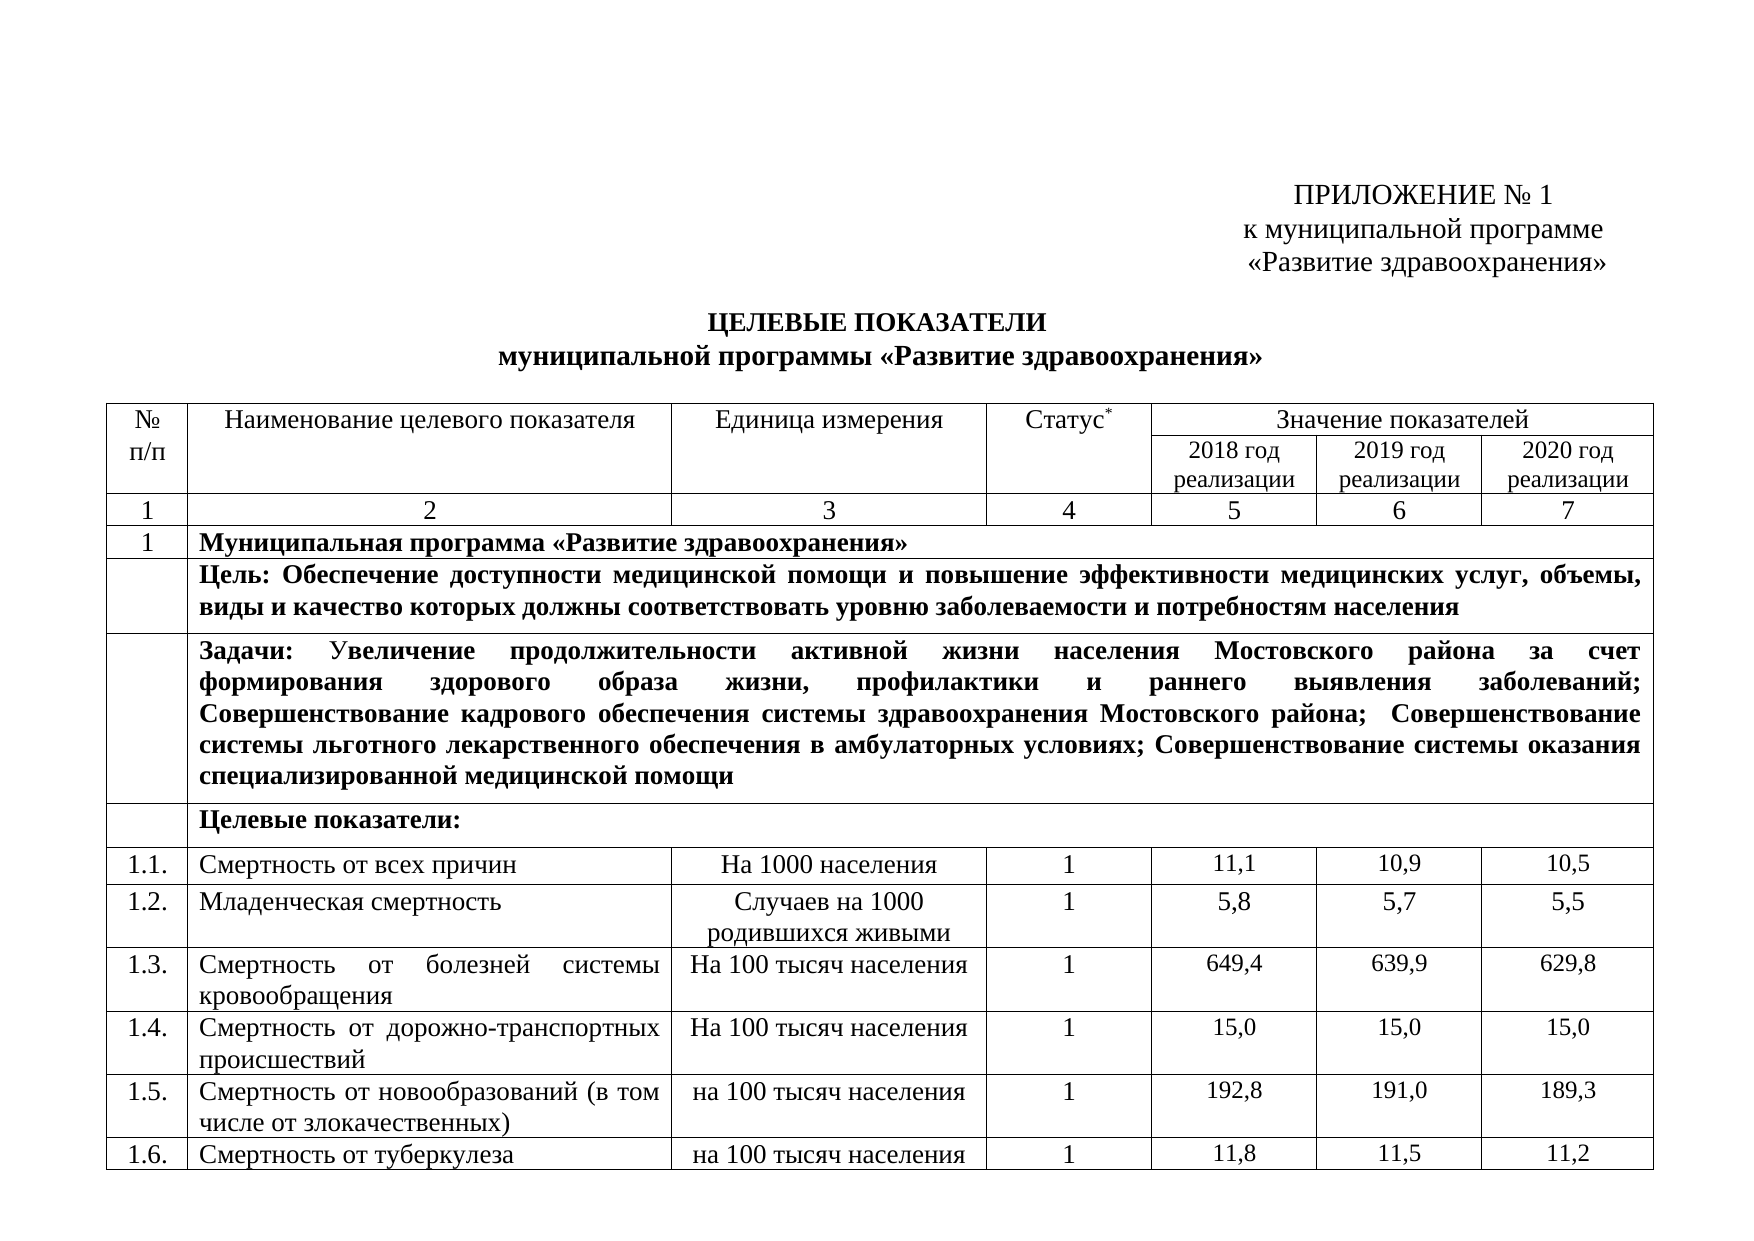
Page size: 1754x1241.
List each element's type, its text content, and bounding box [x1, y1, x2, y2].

text муниципальной программы «Развитие здравоохранения» [118, 338, 1636, 371]
text ЦЕЛЕВЫЕ ПОКАЗАТЕЛИ [118, 307, 1636, 338]
table_cell 11,8 [1152, 1138, 1316, 1169]
table_cell 10,5 [1482, 848, 1653, 884]
table_cell 192,8 [1152, 1075, 1316, 1137]
table_cell 11,1 [1152, 848, 1316, 884]
table_cell Случаев на 1000 родившихся живыми [672, 885, 986, 947]
table_cell На 100 тысяч населения [672, 1012, 986, 1074]
table_cell Смертность от болезней системы кровообращения [188, 948, 671, 1011]
table_cell 1 [987, 848, 1151, 884]
table_cell 1 [107, 526, 187, 557]
table_cell [107, 634, 187, 803]
table_cell 1 [107, 494, 187, 525]
table_cell [107, 559, 187, 633]
table_cell 1 [987, 1012, 1151, 1074]
table_cell Смертность от туберкулеза [188, 1138, 671, 1169]
table_cell Смертность от дорожно-транспортных происшествий [188, 1012, 671, 1074]
table_cell 3 [672, 494, 986, 525]
table_cell Цель: Обеспечение доступности медицинской помощи и повышение эффективности медицинских услуг, объемы, виды и качество которых должны соответствовать уровню заболеваемости и потребностям населения [188, 559, 1653, 633]
table_cell 15,0 [1152, 1012, 1316, 1074]
table_cell Смертность от новообразований (в том числе от злокачественных) [188, 1075, 671, 1137]
table_cell 7 [1482, 494, 1653, 525]
table_cell На 1000 населения [672, 848, 986, 884]
table_cell 1 [987, 948, 1151, 1011]
table_cell 1 [987, 1075, 1151, 1137]
table_cell 5,5 [1482, 885, 1653, 947]
table_header Значение показателей [1152, 404, 1653, 434]
table_cell Задачи: Увеличение продолжительности активной жизни населения Мостовского района за счет формирования здорового образа жизни, профилактики и раннего выявления заболеваний; Совершенствование кадрового обеспечения системы здравоохранения Мостовского района; Совершенствование системы льготного лекарственного обеспечения в амбулаторных условиях; Совершенствование системы оказания специализированной медицинской помощи [188, 634, 1653, 803]
table_cell 5,7 [1317, 885, 1481, 947]
table_cell 2020 год реализации [1482, 436, 1653, 493]
table_cell 1.3. [107, 948, 187, 1011]
table_cell 189,3 [1482, 1075, 1653, 1137]
table_cell [107, 804, 187, 847]
table_cell 2019 год реализации [1317, 436, 1481, 493]
table_cell 15,0 [1317, 1012, 1481, 1074]
table_cell 1.5. [107, 1075, 187, 1137]
table_header Единица измерения [672, 404, 986, 493]
table_cell 5,8 [1152, 885, 1316, 947]
table_cell 1 [987, 885, 1151, 947]
table_cell 5 [1152, 494, 1316, 525]
table_cell На 100 тысяч населения [672, 948, 986, 1011]
table_cell на 100 тысяч населения [672, 1075, 986, 1137]
table_cell Муниципальная программа «Развитие здравоохранения» [188, 526, 1653, 557]
table_header Наименование целевого показателя [188, 404, 671, 493]
table_cell 649,4 [1152, 948, 1316, 1011]
table_cell Смертность от всех причин [188, 848, 671, 884]
table_cell 629,8 [1482, 948, 1653, 1011]
table_cell 11,2 [1482, 1138, 1653, 1169]
table_cell 4 [987, 494, 1151, 525]
table_header Статус* [987, 404, 1151, 493]
table_cell 10,9 [1317, 848, 1481, 884]
table_cell 1.1. [107, 848, 187, 884]
table_cell 1.4. [107, 1012, 187, 1074]
table_cell 11,5 [1317, 1138, 1481, 1169]
text «Развитие здравоохранения» [118, 244, 1636, 278]
table_cell 1 [987, 1138, 1151, 1169]
table_cell 15,0 [1482, 1012, 1653, 1074]
table_cell 6 [1317, 494, 1481, 525]
table_cell 2018 год реализации [1152, 436, 1316, 493]
table_cell 191,0 [1317, 1075, 1481, 1137]
table_cell 1.2. [107, 885, 187, 947]
table_cell Младенческая смертность [188, 885, 671, 947]
text ПРИЛОЖЕНИЕ № 1 [118, 177, 1636, 211]
table_cell 2 [188, 494, 671, 525]
table_header № п/п [107, 404, 187, 493]
table_cell 1.6. [107, 1138, 187, 1169]
text к муниципальной программе [118, 211, 1636, 244]
table_cell 639,9 [1317, 948, 1481, 1011]
table_cell на 100 тысяч населения [672, 1138, 986, 1169]
table_cell Целевые показатели: [188, 804, 1653, 847]
